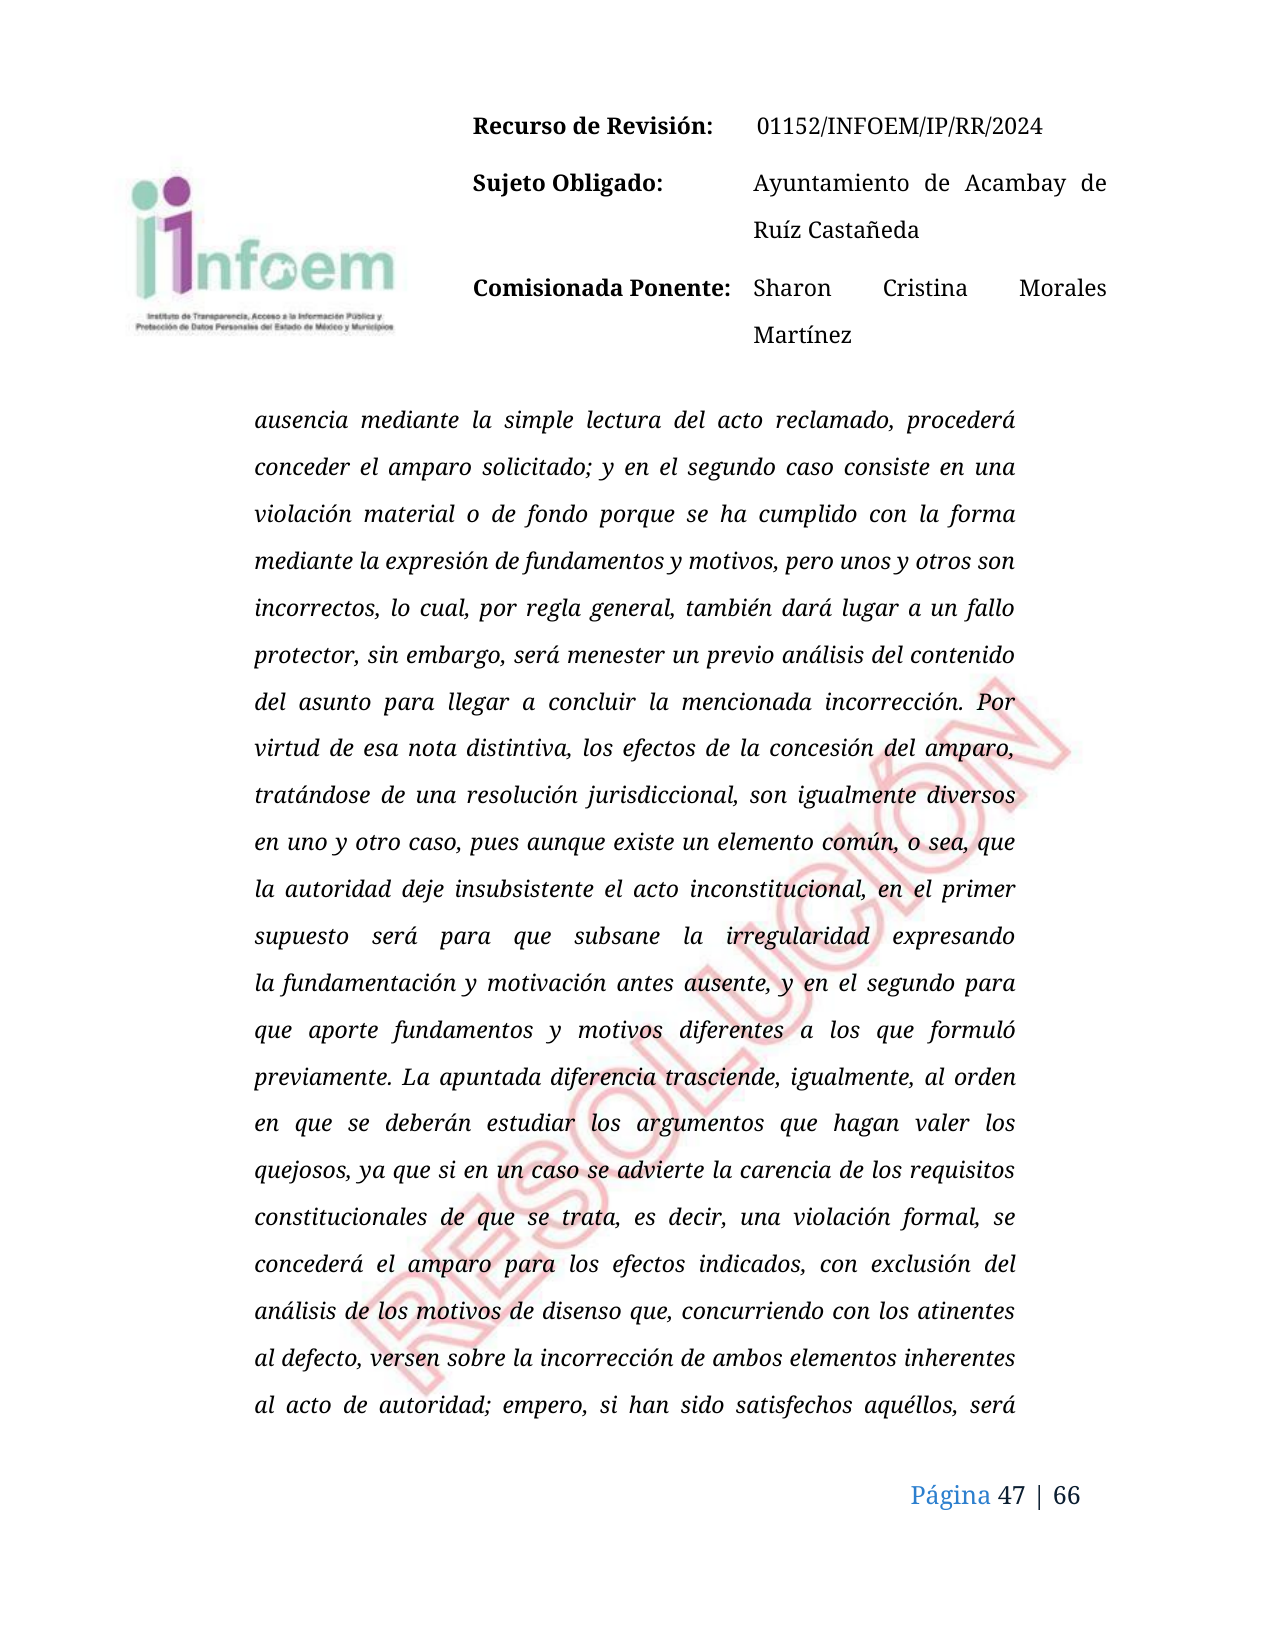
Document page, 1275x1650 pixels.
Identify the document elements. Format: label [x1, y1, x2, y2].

text [254, 404, 1019, 1420]
picture [2, 111, 1275, 1650]
